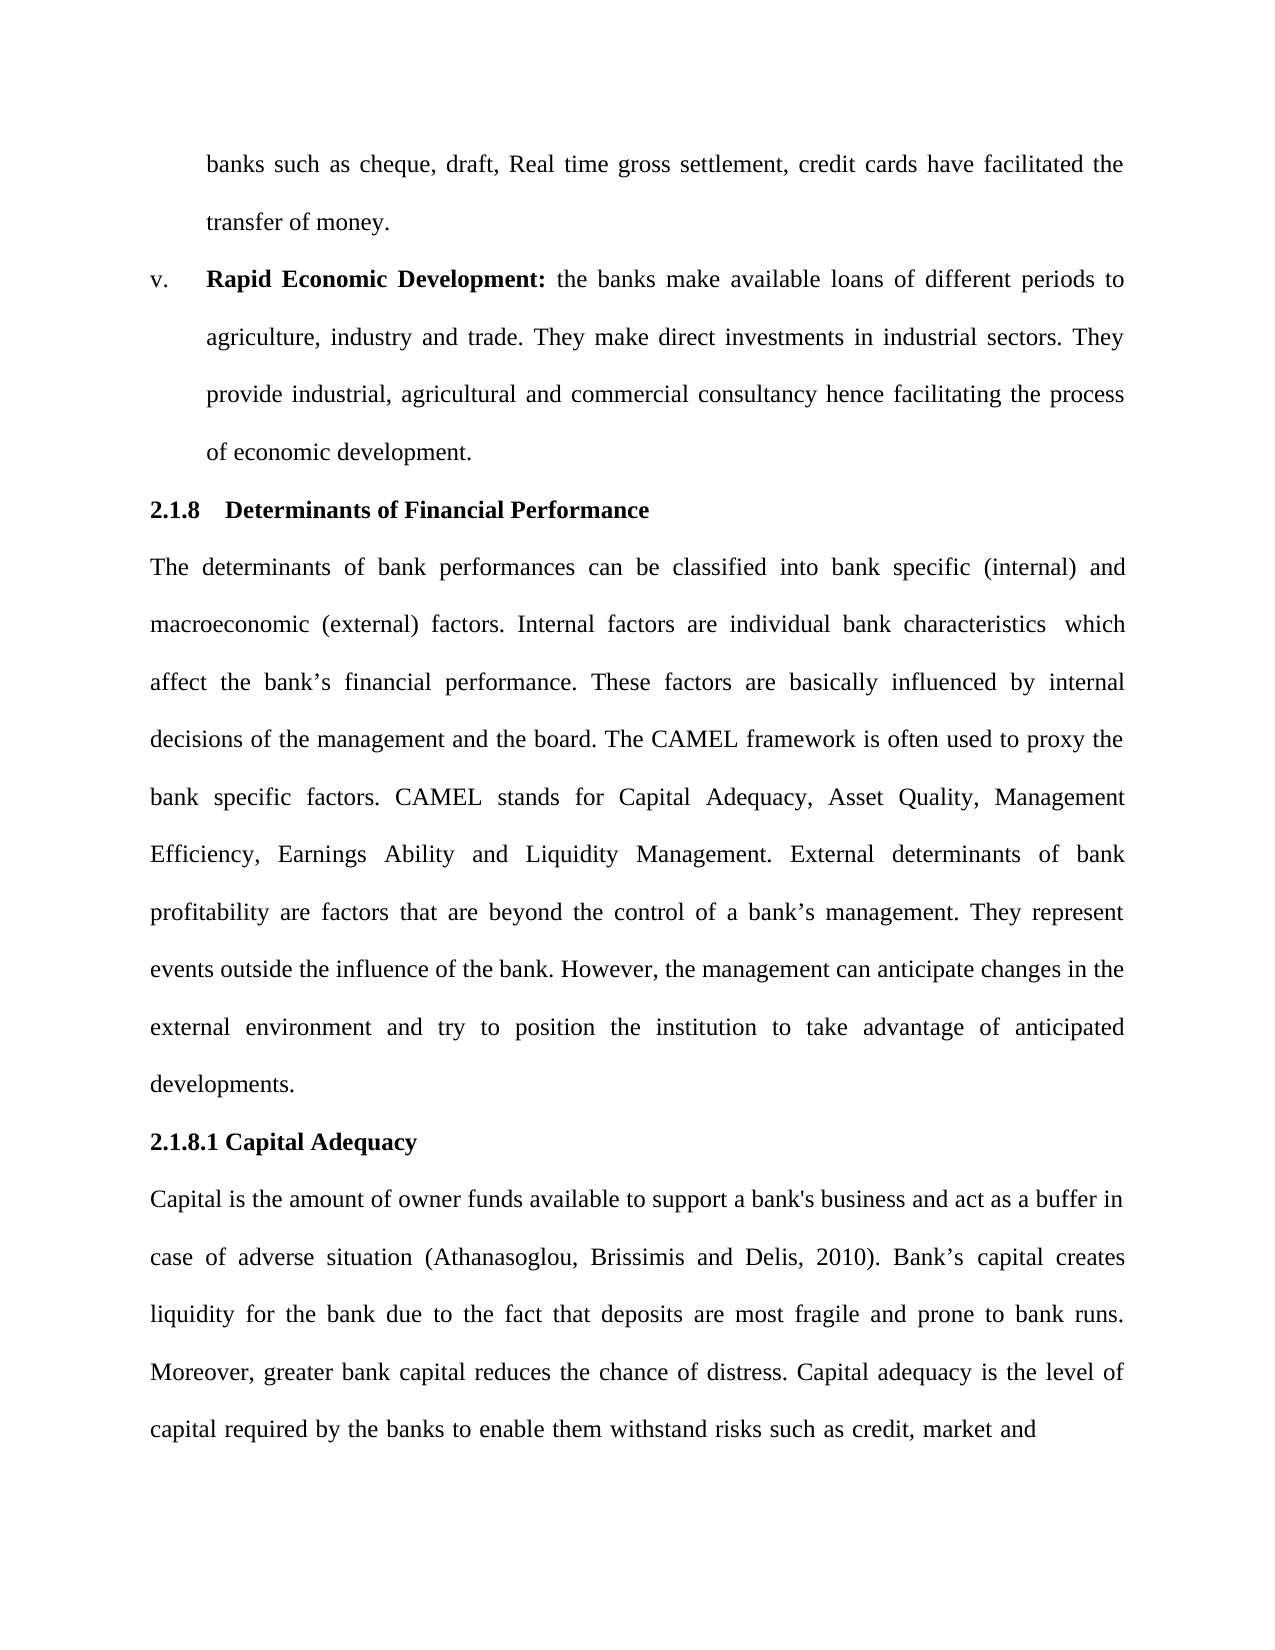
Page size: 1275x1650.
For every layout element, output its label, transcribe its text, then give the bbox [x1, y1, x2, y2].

subtitle Capital Adequacy [150, 1127, 1223, 1156]
text Capital is the amount of owner funds available to support a bank's business and act as a buffer in case of adverse situation (Athanasoglou, Brissimis and Delis, 2010). Bank’s capital creates liquidity for the bank due to the fact that deposits are most fragile and prone to bank runs. Moreover, greater bank capital reduces the chance of distress. Capital adequacy is the level of capital required by the banks to enable them withstand risks such as credit, market and [150, 1184, 1125, 1443]
subtitle Determinants of Financial Performance [150, 495, 1223, 523]
list Rapid Economic Development: the banks make available loans of different periods to agriculture, industry and trade. They make direct investments in industrial sectors. They provide industrial, agricultural and commercial consultancy hence facilitating the process of economic development. [150, 264, 1125, 465]
text The determinants of bank performances can be classified into bank specific (internal) and macroeconomic (external) factors. Internal factors are individual bank characteristics which affect the bank’s financial performance. These factors are basically influenced by internal decisions of the management and the board. The CAMEL framework is often used to proxy the bank specific factors. CAMEL stands for Capital Adequacy, Asset Quality, Management Efficiency, Earnings Ability and Liquidity Management. External determinants of bank profitability are factors that are beyond the control of a bank’s management. They represent events outside the influence of the bank. However, the management can anticipate changes in the external environment and try to position the institution to take advantage of anticipated developments. [150, 552, 1126, 1098]
text banks such as cheque, draft, Real time gross settlement, credit cards have facilitated the transfer of money. [206, 149, 1125, 235]
